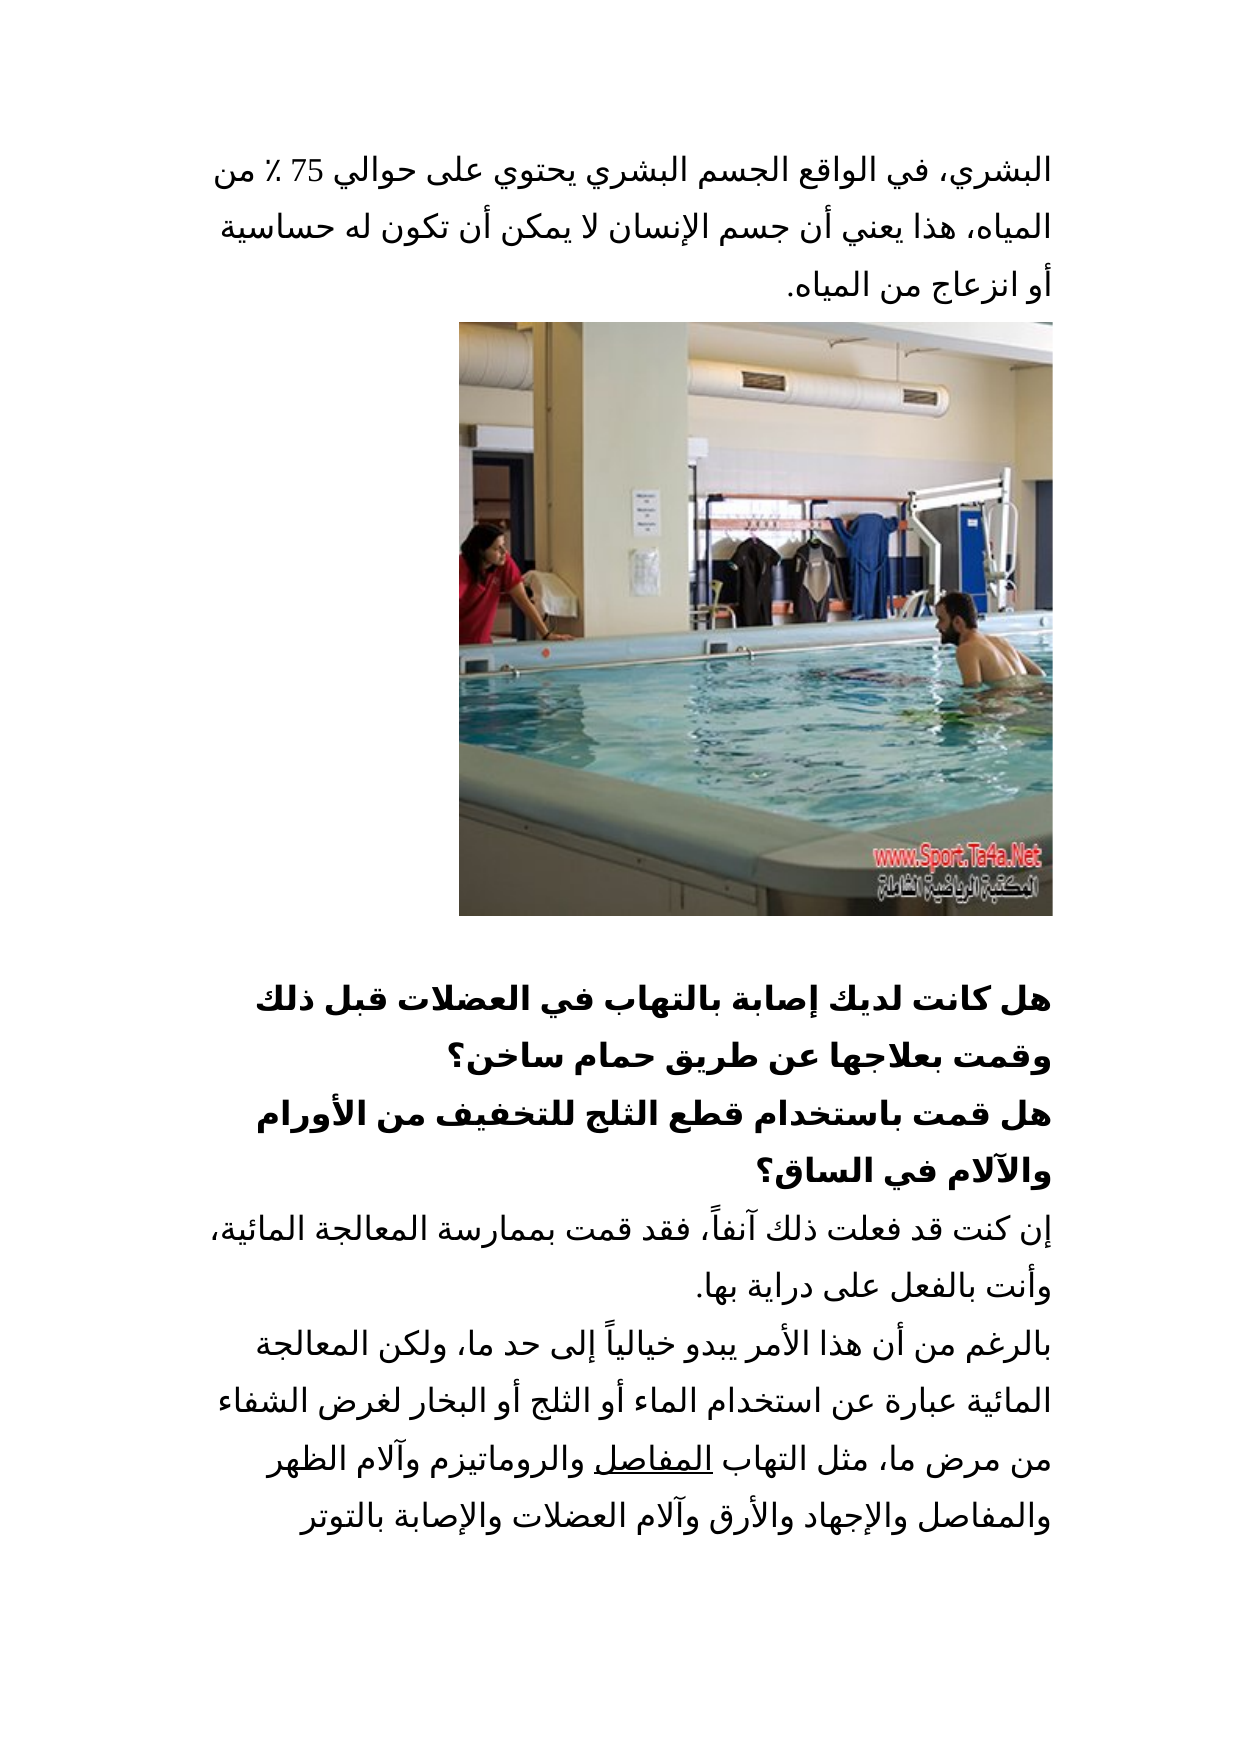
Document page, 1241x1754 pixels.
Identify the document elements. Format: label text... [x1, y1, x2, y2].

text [187, 1324, 1053, 1535]
picture [459, 322, 1053, 916]
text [187, 150, 1053, 303]
text إن كنت قد فعلت ذلك آنفاً، فقد قمت بممارسة المعالجة المائية، وأنت بالفعل على دراية بها. [187, 1209, 1053, 1305]
text هل كانت لديك إصابة بالتهاب في العضلات قبل ذلك وقمت بعلاجها عن طريق حمام ساخن؟ هل قمت باستخدام قطع الثلج للتخفيف من الأورام والآلام في الساق؟ [187, 979, 1053, 1190]
